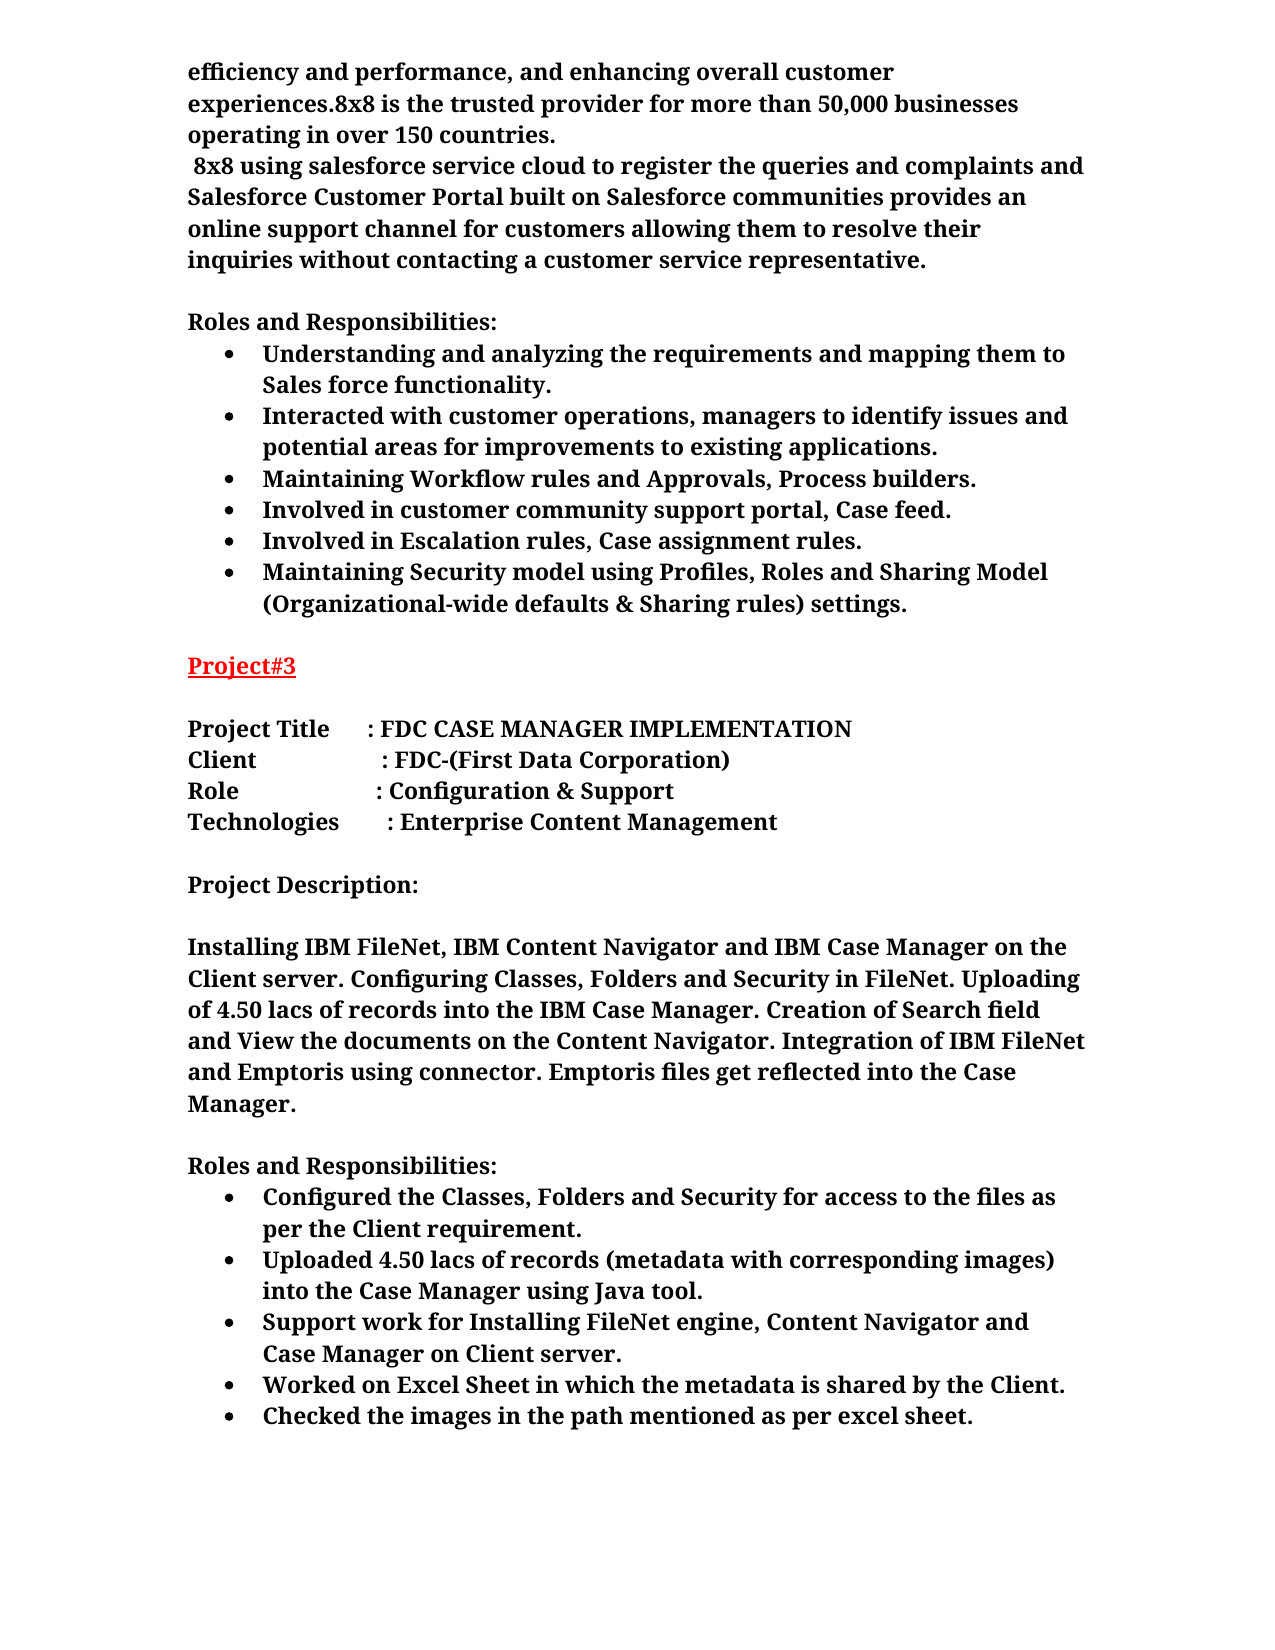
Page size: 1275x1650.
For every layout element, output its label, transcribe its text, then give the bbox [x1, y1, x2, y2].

list Interacted with customer operations, managers to identify issues and potential areas for improvements to existing applications. [225, 400, 1087, 462]
list Configured the Classes, Folders and Security for access to the files as per the Client requirement. [225, 1181, 1087, 1244]
text Project Title : FDC CASE MANAGER IMPLEMENTATION [187, 712, 1087, 744]
text Project#3 [187, 650, 1087, 681]
list Maintaining Workflow rules and Approvals, Process builders. [225, 462, 1087, 494]
list Support work for Installing FileNet engine, Content Navigator and Case Manager on Client server. [225, 1306, 1087, 1369]
list Involved in customer community support portal, Case feed. [225, 494, 1087, 525]
text Roles and Responsibilities: [187, 306, 1087, 337]
text Client : FDC-(First Data Corporation) [187, 744, 1087, 775]
list Uploaded 4.50 lacs of records (metadata with corresponding images) into the Case Manager using Java tool. [225, 1244, 1087, 1306]
text Roles and Responsibilities: [187, 1150, 1087, 1181]
list Maintaining Security model using Profiles, Roles and Sharing Model (Organizational-wide defaults & Sharing rules) settings. [225, 556, 1087, 619]
list Checked the images in the path mentioned as per excel sheet. [225, 1400, 1087, 1431]
text Project Description: [187, 869, 1087, 900]
list Worked on Excel Sheet in which the metadata is shared by the Client. [225, 1369, 1087, 1400]
text Technologies : Enterprise Content Management [187, 806, 1087, 837]
text 8x8 using salesforce service cloud to register the queries and complaints and Salesforce Customer Portal built on Salesforce communities provides an online support channel for customers allowing them to resolve their inquiries without contacting a customer service representative. [187, 150, 1087, 275]
list Involved in Escalation rules, Case assignment rules. [225, 525, 1087, 556]
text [187, 56, 1087, 150]
text Role : Configuration & Support [187, 775, 1087, 806]
list Understanding and analyzing the requirements and mapping them to Sales force functionality. [225, 337, 1087, 400]
text Installing IBM FileNet, IBM Content Navigator and IBM Case Manager on the Client server. Configuring Classes, Folders and Security in FileNet. Uploading of 4.50 lacs of records into the IBM Case Manager. Creation of Search field and View the documents on the Content Navigator. Integration of IBM FileNet and Emptoris using connector. Emptoris files get reflected into the Case Manager. [187, 931, 1087, 1119]
